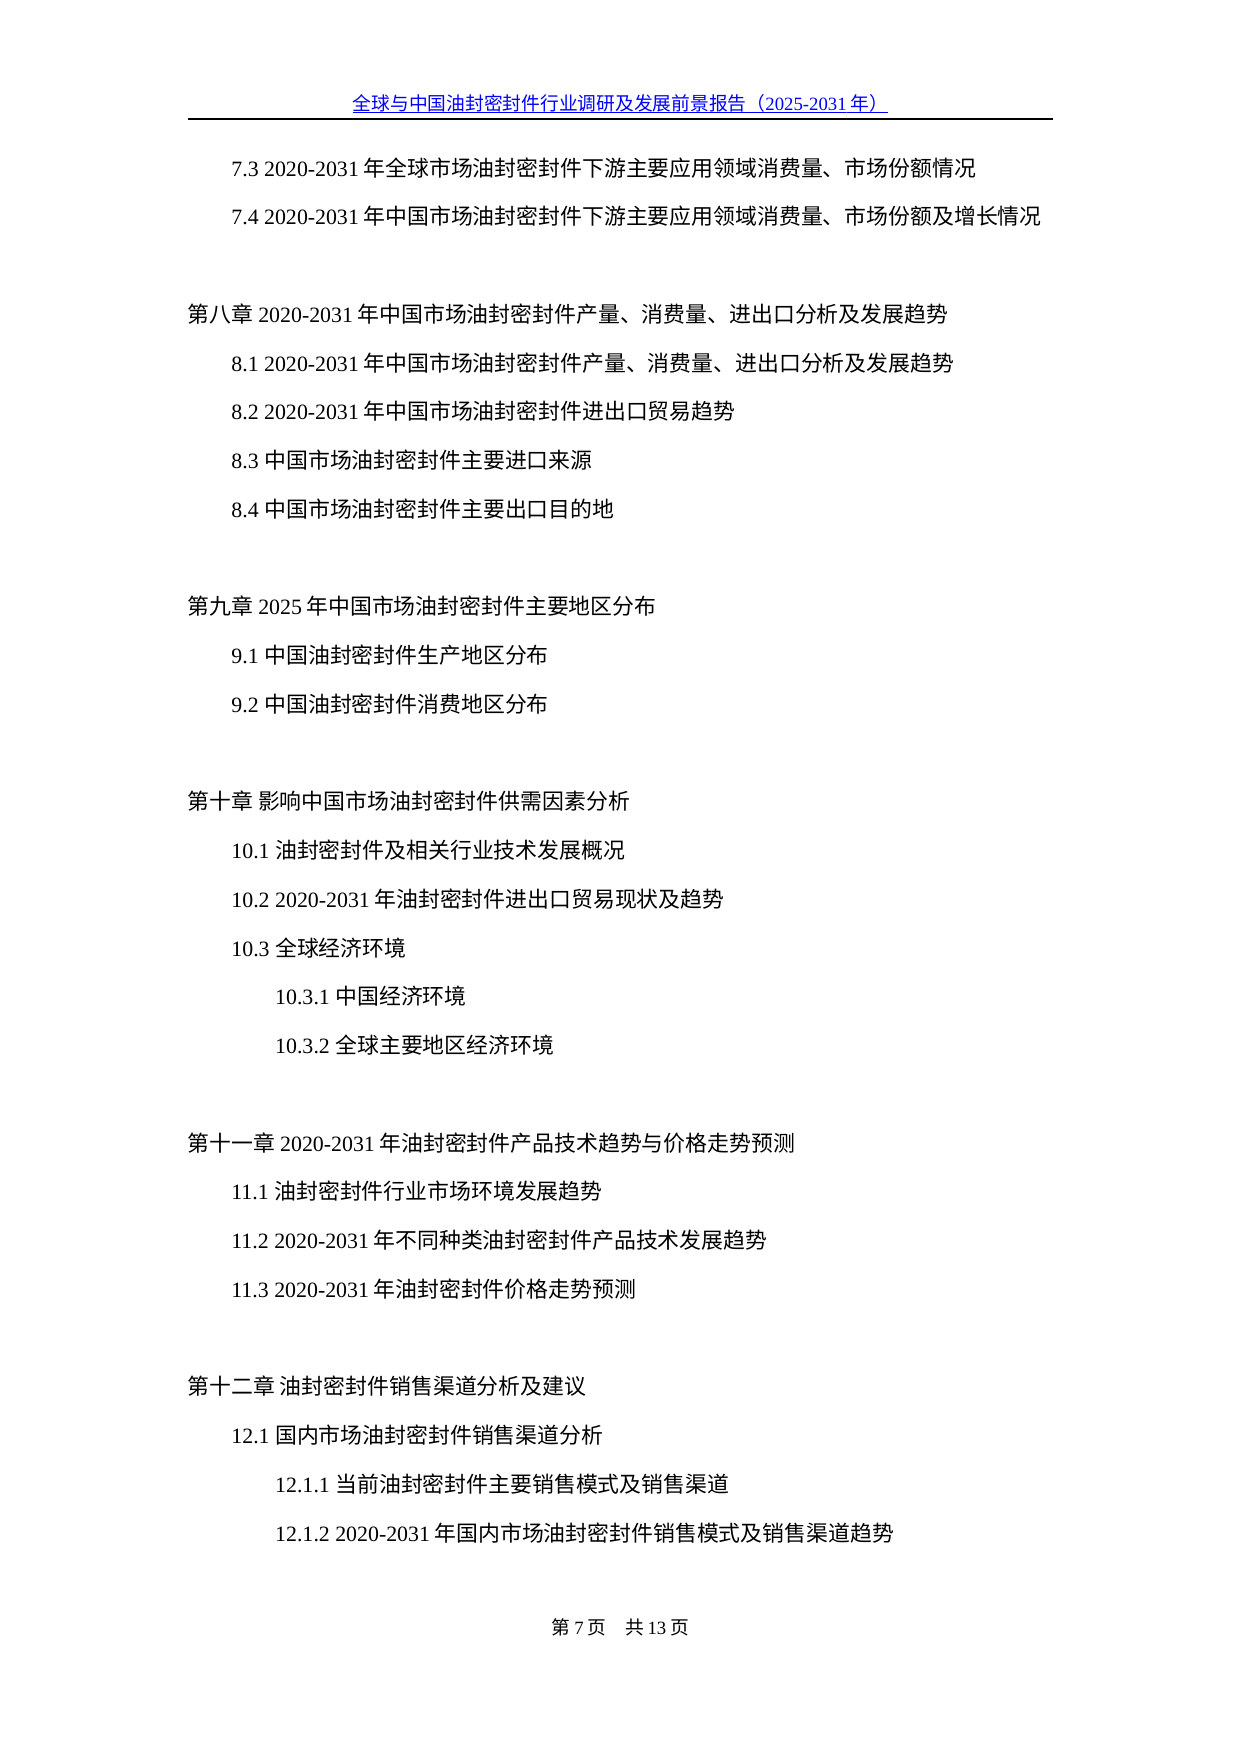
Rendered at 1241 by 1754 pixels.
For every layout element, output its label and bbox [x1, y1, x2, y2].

text [187, 150, 1053, 1548]
